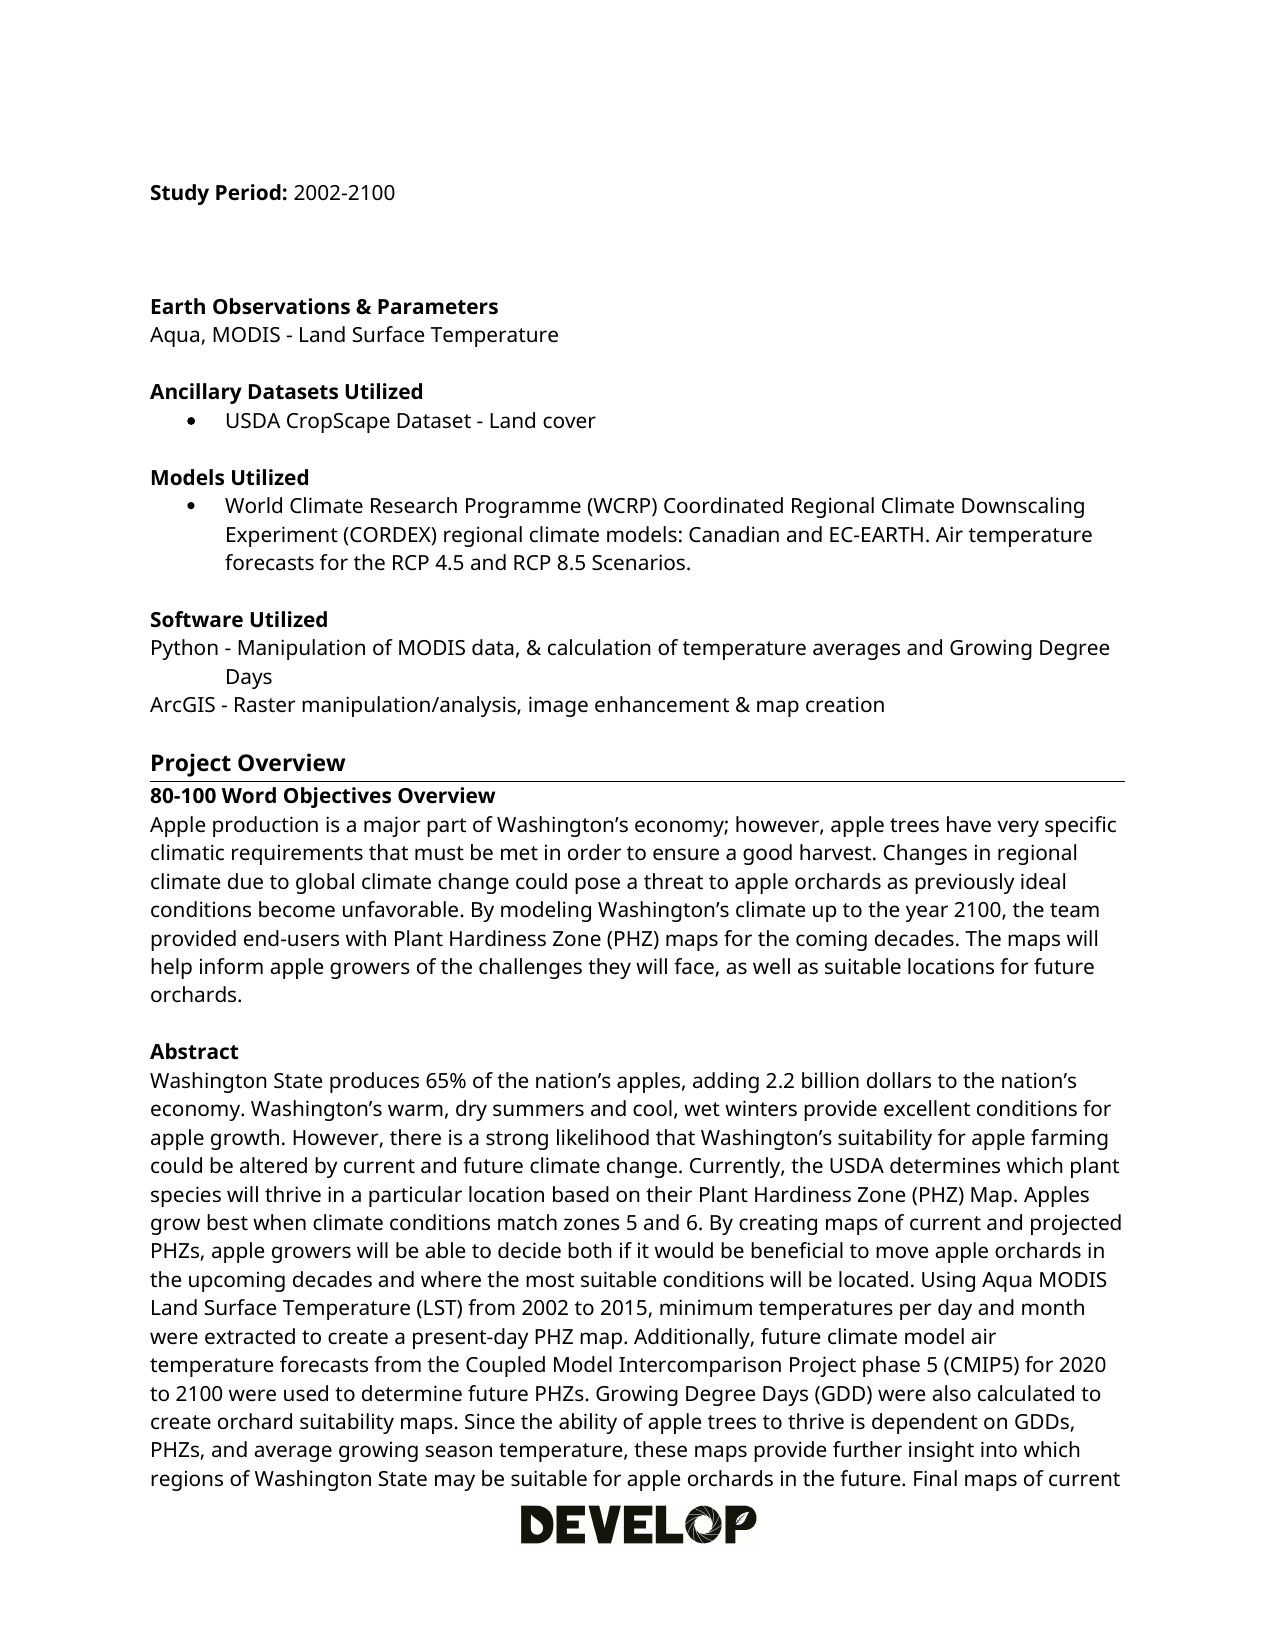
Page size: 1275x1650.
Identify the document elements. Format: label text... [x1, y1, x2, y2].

text ArcGIS - Raster manipulation/analysis, image enhancement & map creation [150, 690, 1125, 719]
picture [514, 1503, 761, 1551]
text Models Utilized [150, 463, 1125, 491]
text Aqua, MODIS - Land Surface Temperature [150, 321, 1125, 349]
text Earth Observations & Parameters [150, 292, 1125, 321]
list World Climate Research Programme (WCRP) Coordinated Regional Climate Downscaling Experiment (CORDEX) regional climate models: Canadian and EC-EARTH. Air temperature forecasts for the RCP 4.5 and RCP 8.5 Scenarios. [187, 491, 1125, 577]
list USDA CropScape Dataset - Land cover [187, 406, 1125, 434]
text Software Utilized [150, 605, 1125, 633]
text 80-100 Word Objectives Overview [150, 782, 1125, 810]
text Project Overview [150, 747, 1125, 781]
text Ancillary Datasets Utilized [150, 377, 1125, 406]
text Study Period: 2002-2100 [150, 178, 1125, 207]
text Python - Manipulation of MODIS data, & calculation of temperature averages and Growing Degree Days [150, 633, 1125, 690]
text Apple production is a major part of Washington’s economy; however, apple trees have very specific climatic requirements that must be met in order to ensure a good harvest. Changes in regional climate due to global climate change could pose a threat to apple orchards as previously ideal conditions become unfavorable. By modeling Washington’s climate up to the year 2100, the team provided end-users with Plant Hardiness Zone (PHZ) maps for the coming decades. The maps will help inform apple growers of the challenges they will face, as well as suitable locations for future orchards. [150, 810, 1125, 1009]
text Abstract [150, 1037, 1125, 1066]
